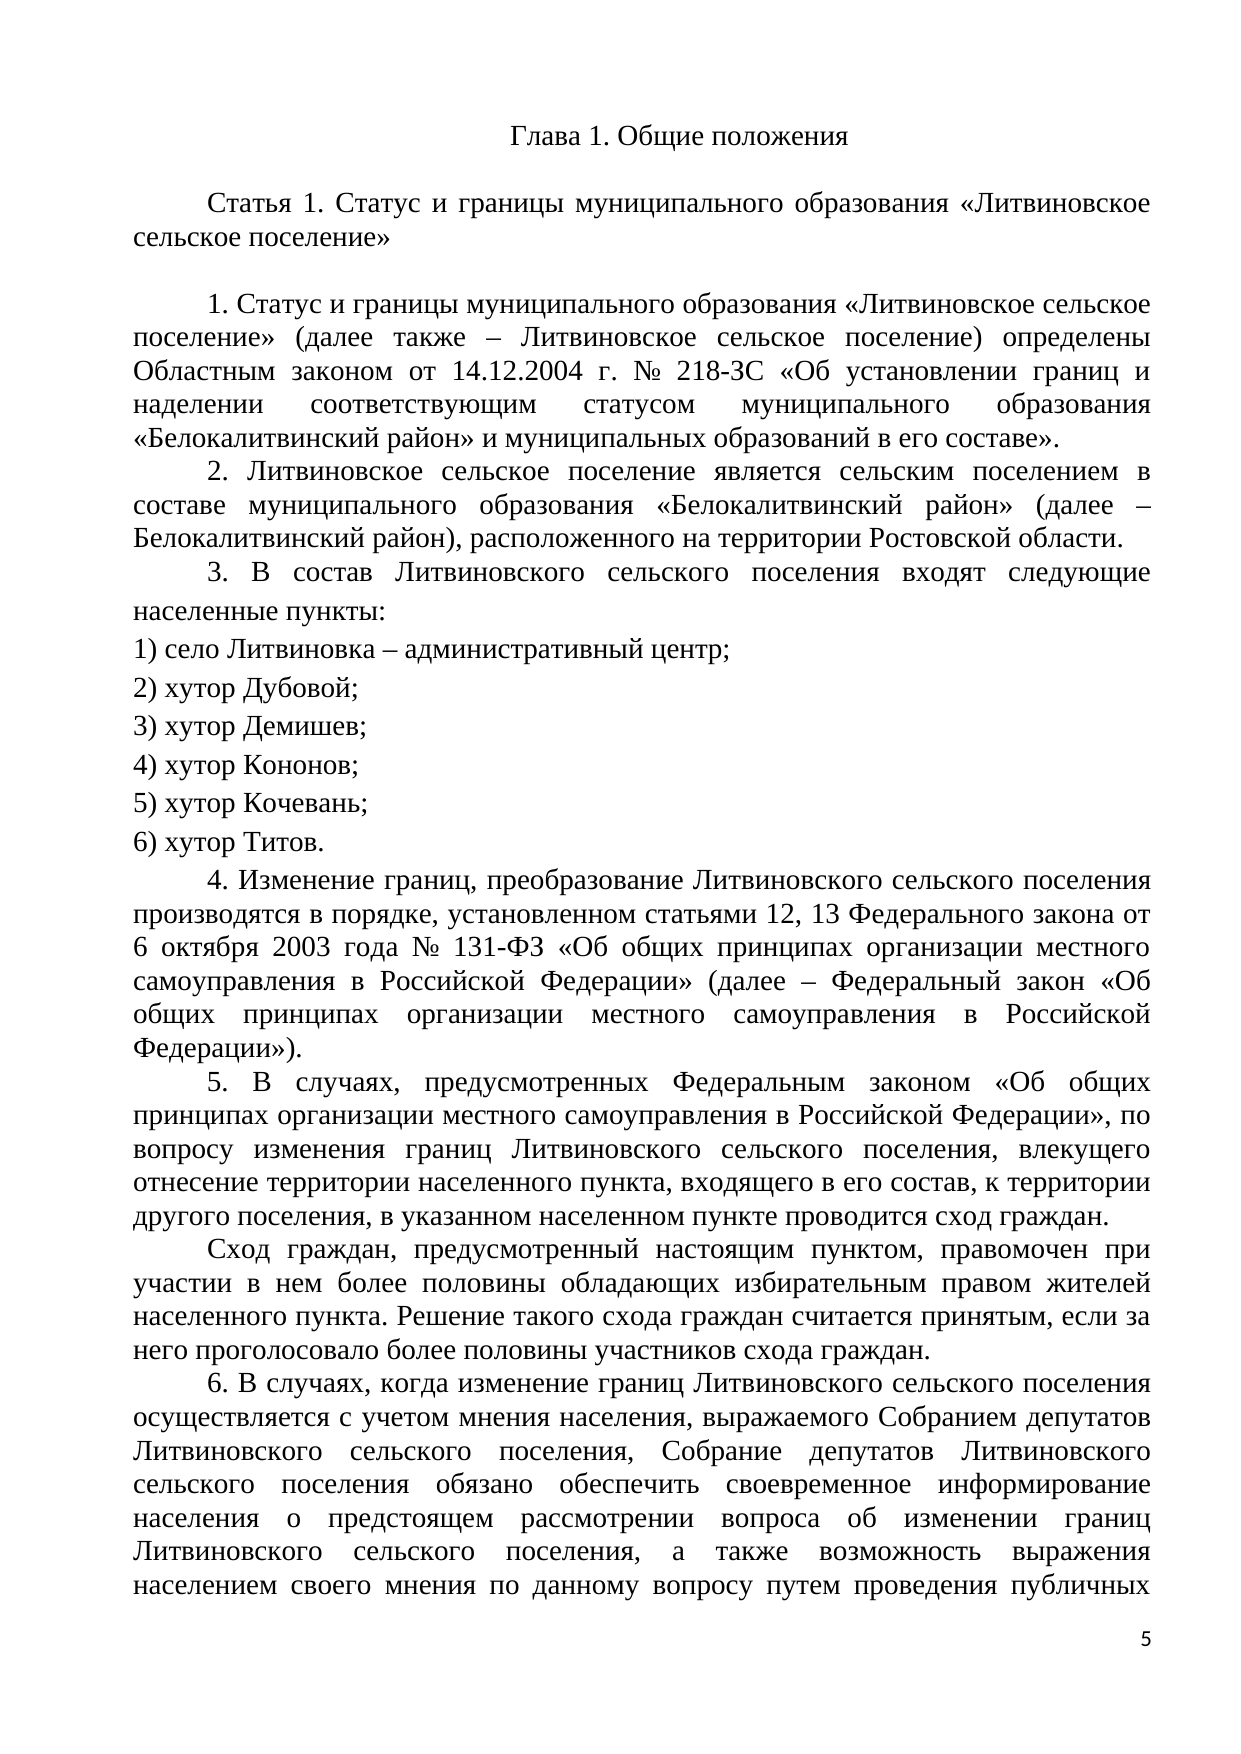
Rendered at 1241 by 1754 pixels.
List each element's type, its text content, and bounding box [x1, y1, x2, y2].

text 5) хутор Кочевань; [133, 785, 1152, 819]
text 5. В случаях, предусмотренных Федеральным законом «Об общих принципах организации местного самоуправления в Российской Федерации», по вопросу изменения границ Литвиновского сельского поселения, влекущего отнесение территории населенного пункта, входящего в его состав, к территории другого поселения, в указанном населенном пункте проводится сход граждан. [133, 1064, 1152, 1231]
text 1. Статус и границы муниципального образования «Литвиновское сельское поселение» (далее также – Литвиновское сельское поселение) определены Областным законом от 14.12.2004 г. № 218-ЗС «Об установлении границ и наделении соответствующим статусом муниципального образования «Белокалитвинский район» и муниципальных образований в его составе». [133, 286, 1152, 453]
text Глава 1. Общие положения [133, 118, 1152, 152]
text Статья 1. Статус и границы муниципального образования «Литвиновское сельское поселение» [133, 185, 1152, 252]
text 6) хутор Титов. [133, 824, 1152, 857]
text 2) хутор Дубовой; [133, 670, 1152, 703]
text Сход граждан, предусмотренный настоящим пунктом, правомочен при участии в нем более половины обладающих избирательным правом жителей населенного пункта. Решение такого схода граждан считается принятым, если за него проголосовало более половины участников схода граждан. [133, 1231, 1152, 1366]
text 3) хутор Демишев; [133, 708, 1152, 742]
text 3. В состав Литвиновского сельского поселения входят следующие населенные пункты: [133, 554, 1152, 626]
text 1) село Литвиновка – административный центр; [133, 631, 1152, 665]
text 4) хутор Кононов; [133, 747, 1152, 780]
text 4. Изменение границ, преобразование Литвиновского сельского поселения производятся в порядке, установленном статьями 12, 13 Федерального закона от 6 октября 2003 года № 131-ФЗ «Об общих принципах организации местного самоуправления в Российской Федерации» (далее – Федеральный закон «Об общих принципах организации местного самоуправления в Российской Федерации»). [133, 862, 1152, 1064]
text 2. Литвиновское сельское поселение является сельским поселением в составе муниципального образования «Белокалитвинский район» (далее – Белокалитвинский район), расположенного на территории Ростовской области. [133, 453, 1152, 554]
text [133, 1366, 1152, 1600]
